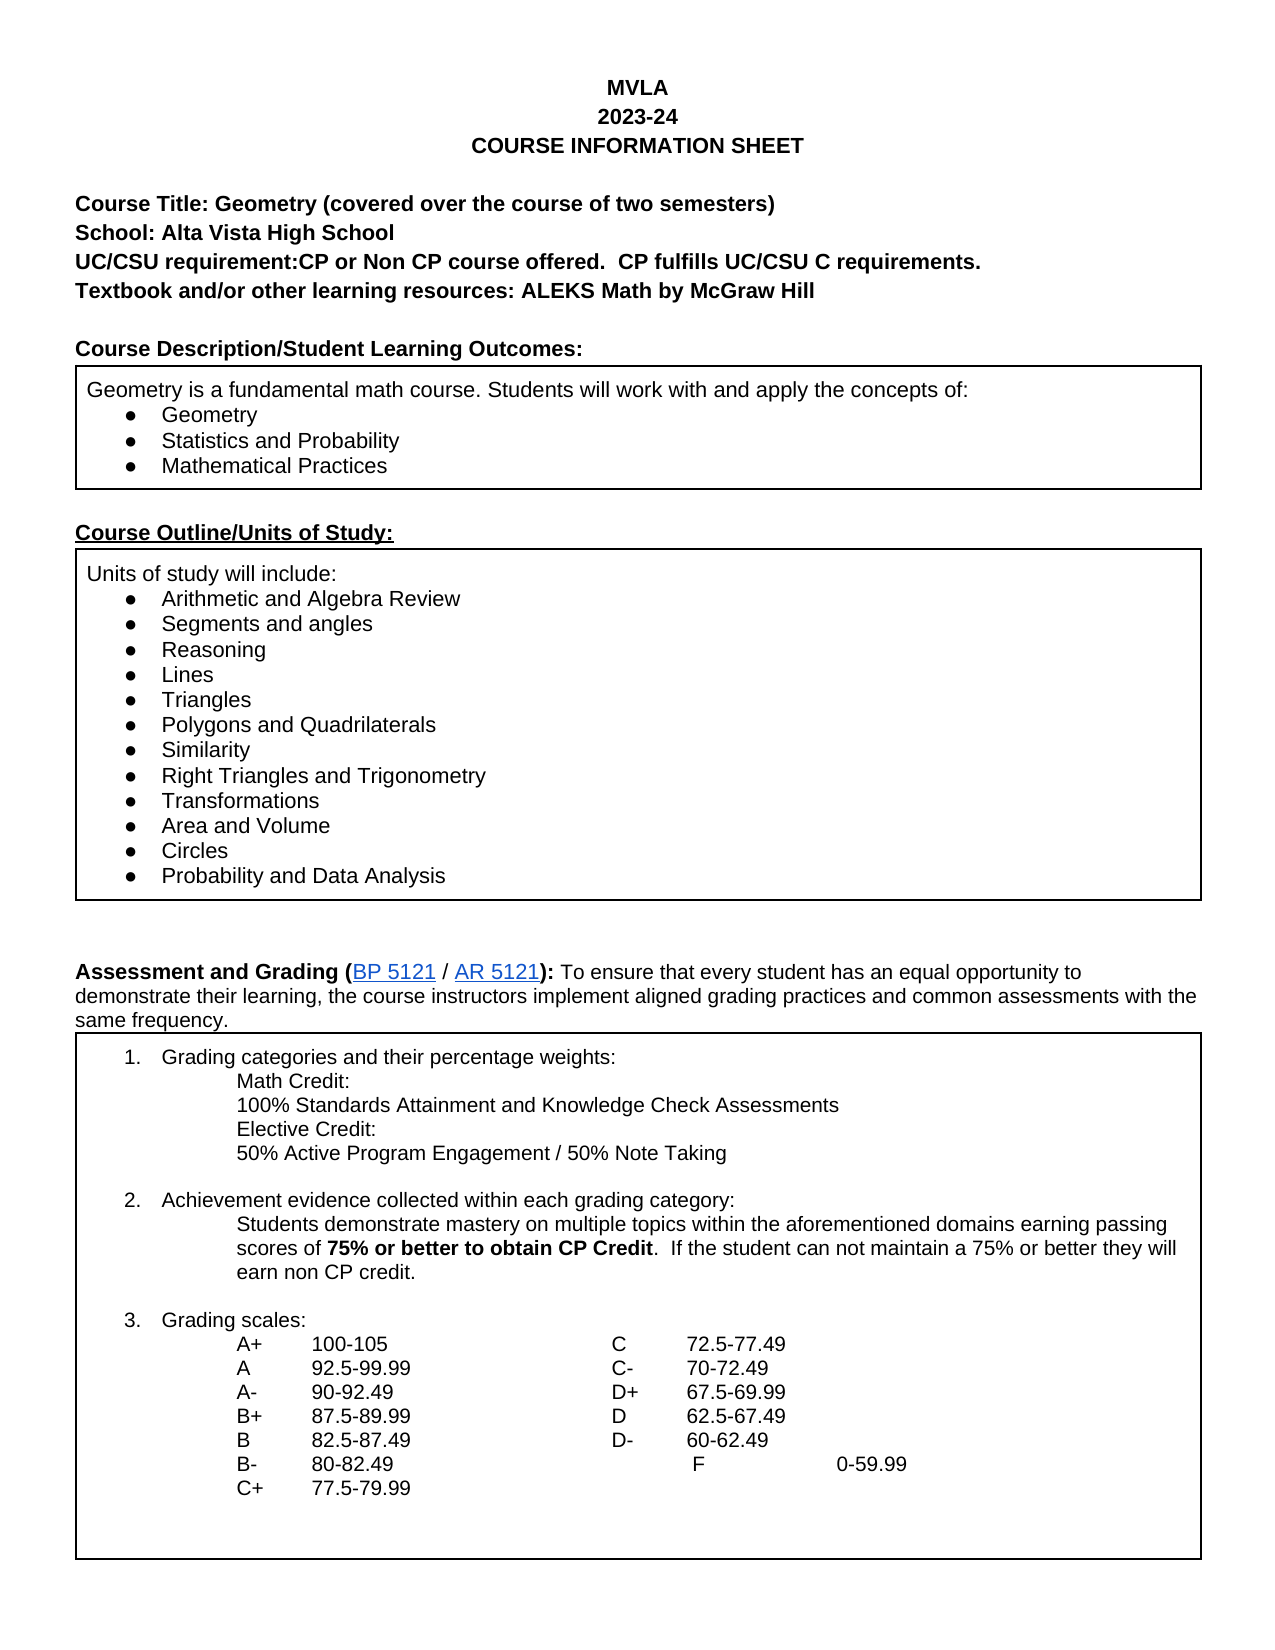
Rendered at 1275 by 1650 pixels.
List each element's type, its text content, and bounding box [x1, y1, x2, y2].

text MVLA [75, 75, 1200, 100]
text UC/CSU requirement:CP or Non CP course offered. CP fulfills UC/CSU C requirements. [75, 249, 1200, 274]
text COURSE INFORMATION SHEET [75, 133, 1200, 158]
text Course Title: Geometry (covered over the course of two semesters) [75, 191, 1200, 216]
text Course Outline/Units of Study: [75, 519, 1200, 544]
table_header Units of study will include: Arithmetic and Algebra Review Segments and angles Reasoning Lines Triangles Polygons and Quadrilaterals Similarity Right Triangles and Trigonometry Transformations Area and Volume Circles Probability and Data Analysis [77, 550, 1200, 899]
text Course Description/Student Learning Outcomes: [75, 336, 1200, 361]
text 2023-24 [75, 104, 1200, 129]
text Assessment and Grading (BP 5121 / AR 5121): To ensure that every student has an equal opportunity to demonstrate their learning, the course instructors implement aligned grading practices and common assessments with the same frequency. [75, 959, 1200, 1032]
text Textbook and/or other learning resources: ALEKS Math by McGraw Hill [75, 278, 1200, 303]
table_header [77, 1034, 1200, 1558]
text School: Alta Vista High School [75, 220, 1200, 245]
table_header Geometry is a fundamental math course. Students will work with and apply the concepts of: Geometry Statistics and Probability Mathematical Practices [77, 367, 1200, 488]
